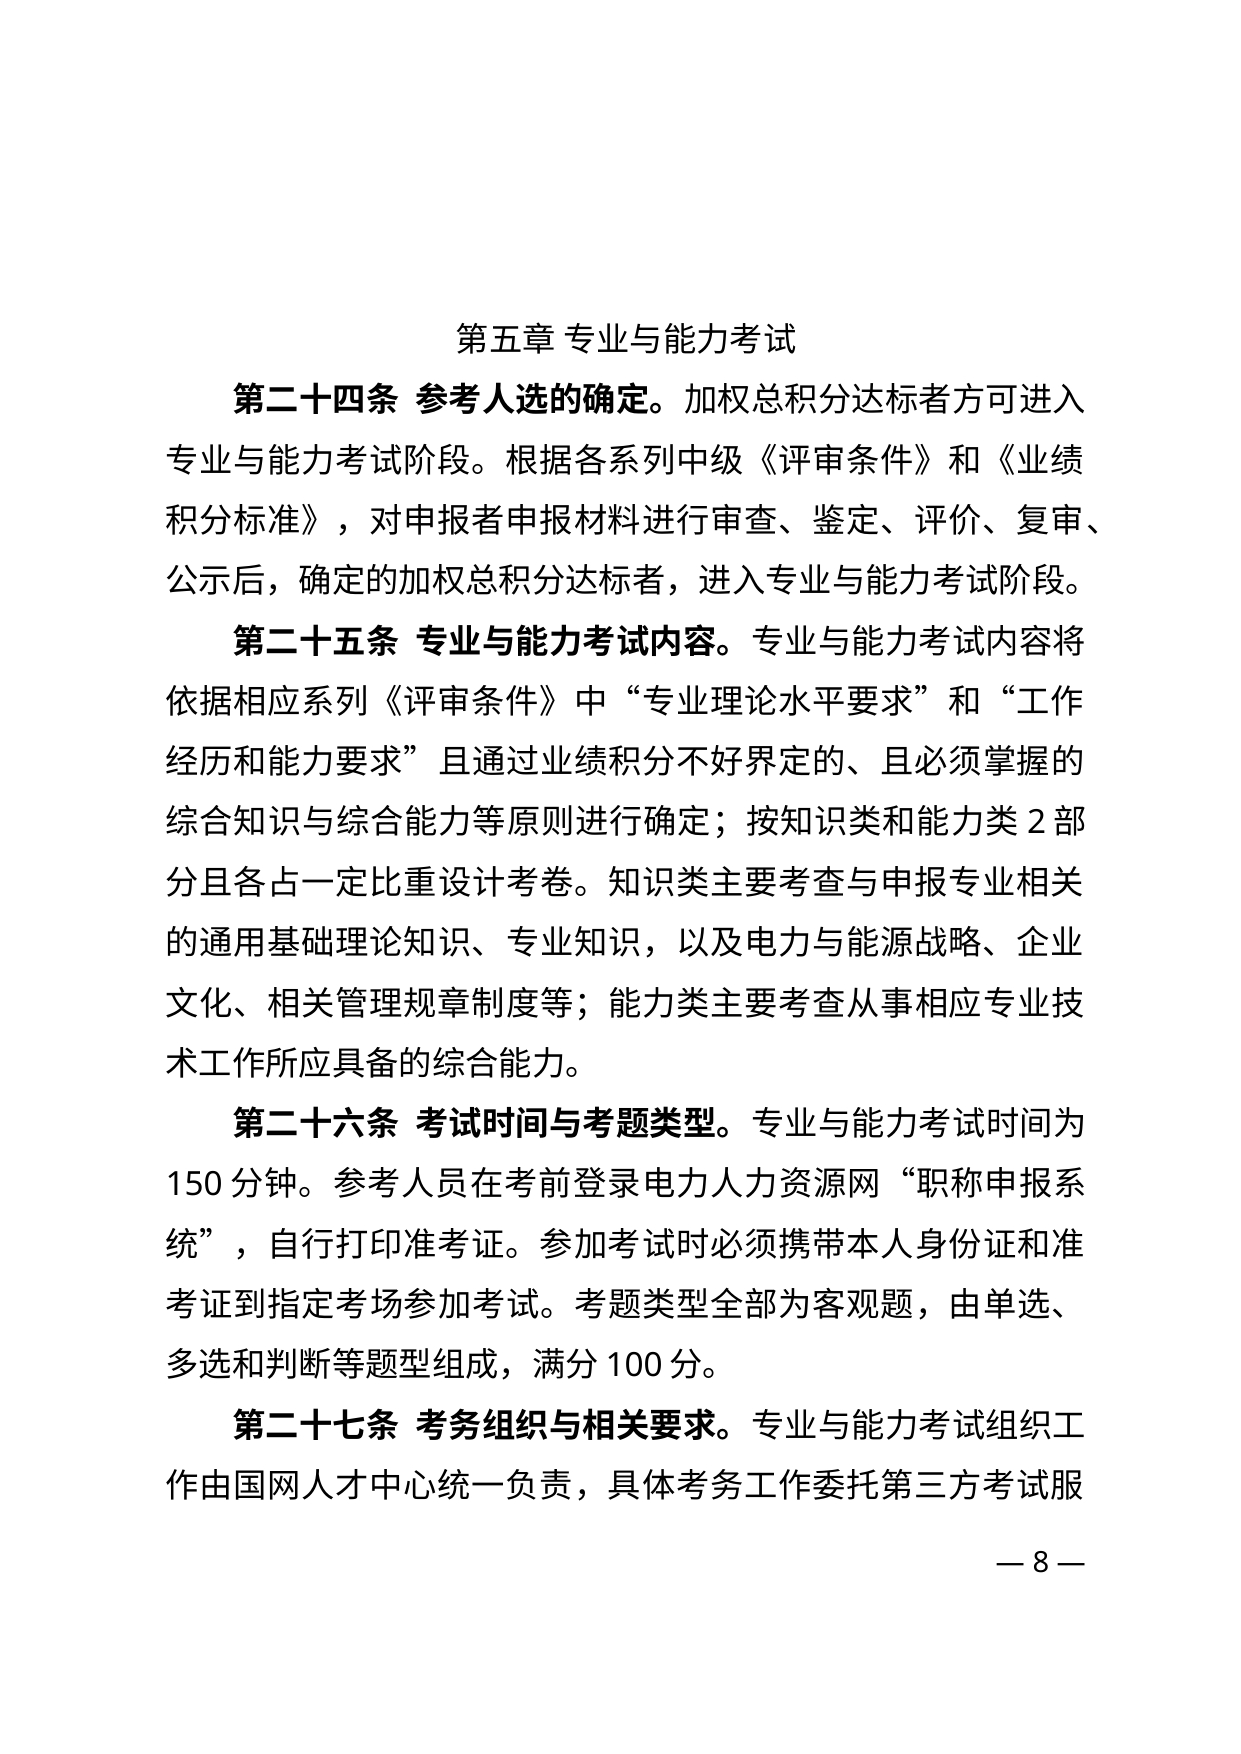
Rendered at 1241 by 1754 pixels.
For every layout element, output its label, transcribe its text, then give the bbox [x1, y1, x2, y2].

text 第二十五条 专业与能力考试内容。专业与能力考试内容将依据相应系列《评审条件》中“专业理论水平要求”和“工作经历和能力要求”且通过业绩积分不好界定的、且必须掌握的综合知识与综合能力等原则进行确定；按知识类和能力类2部分且各占一定比重设计考卷。知识类主要考查与申报专业相关的通用基础理论知识、专业知识，以及电力与能源战略、企业文化、相关管理规章制度等；能力类主要考查从事相应专业技术工作所应具备的综合能力。 [165, 608, 1087, 1091]
text 第五章 专业与能力考试 [165, 307, 1087, 367]
text 第二十四条 参考人选的确定。加权总积分达标者方可进入专业与能力考试阶段。根据各系列中级《评审条件》和《业绩积分标准》，对申报者申报材料进行审查、鉴定、评价、复审、公示后，确定的加权总积分达标者，进入专业与能力考试阶段。 [165, 367, 1087, 608]
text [165, 1392, 1087, 1513]
text 第二十六条 考试时间与考题类型。专业与能力考试时间为150分钟。参考人员在考前登录电力人力资源网“职称申报系统”，自行打印准考证。参加考试时必须携带本人身份证和准考证到指定考场参加考试。考题类型全部为客观题，由单选、多选和判断等题型组成，满分100分。 [165, 1091, 1087, 1392]
